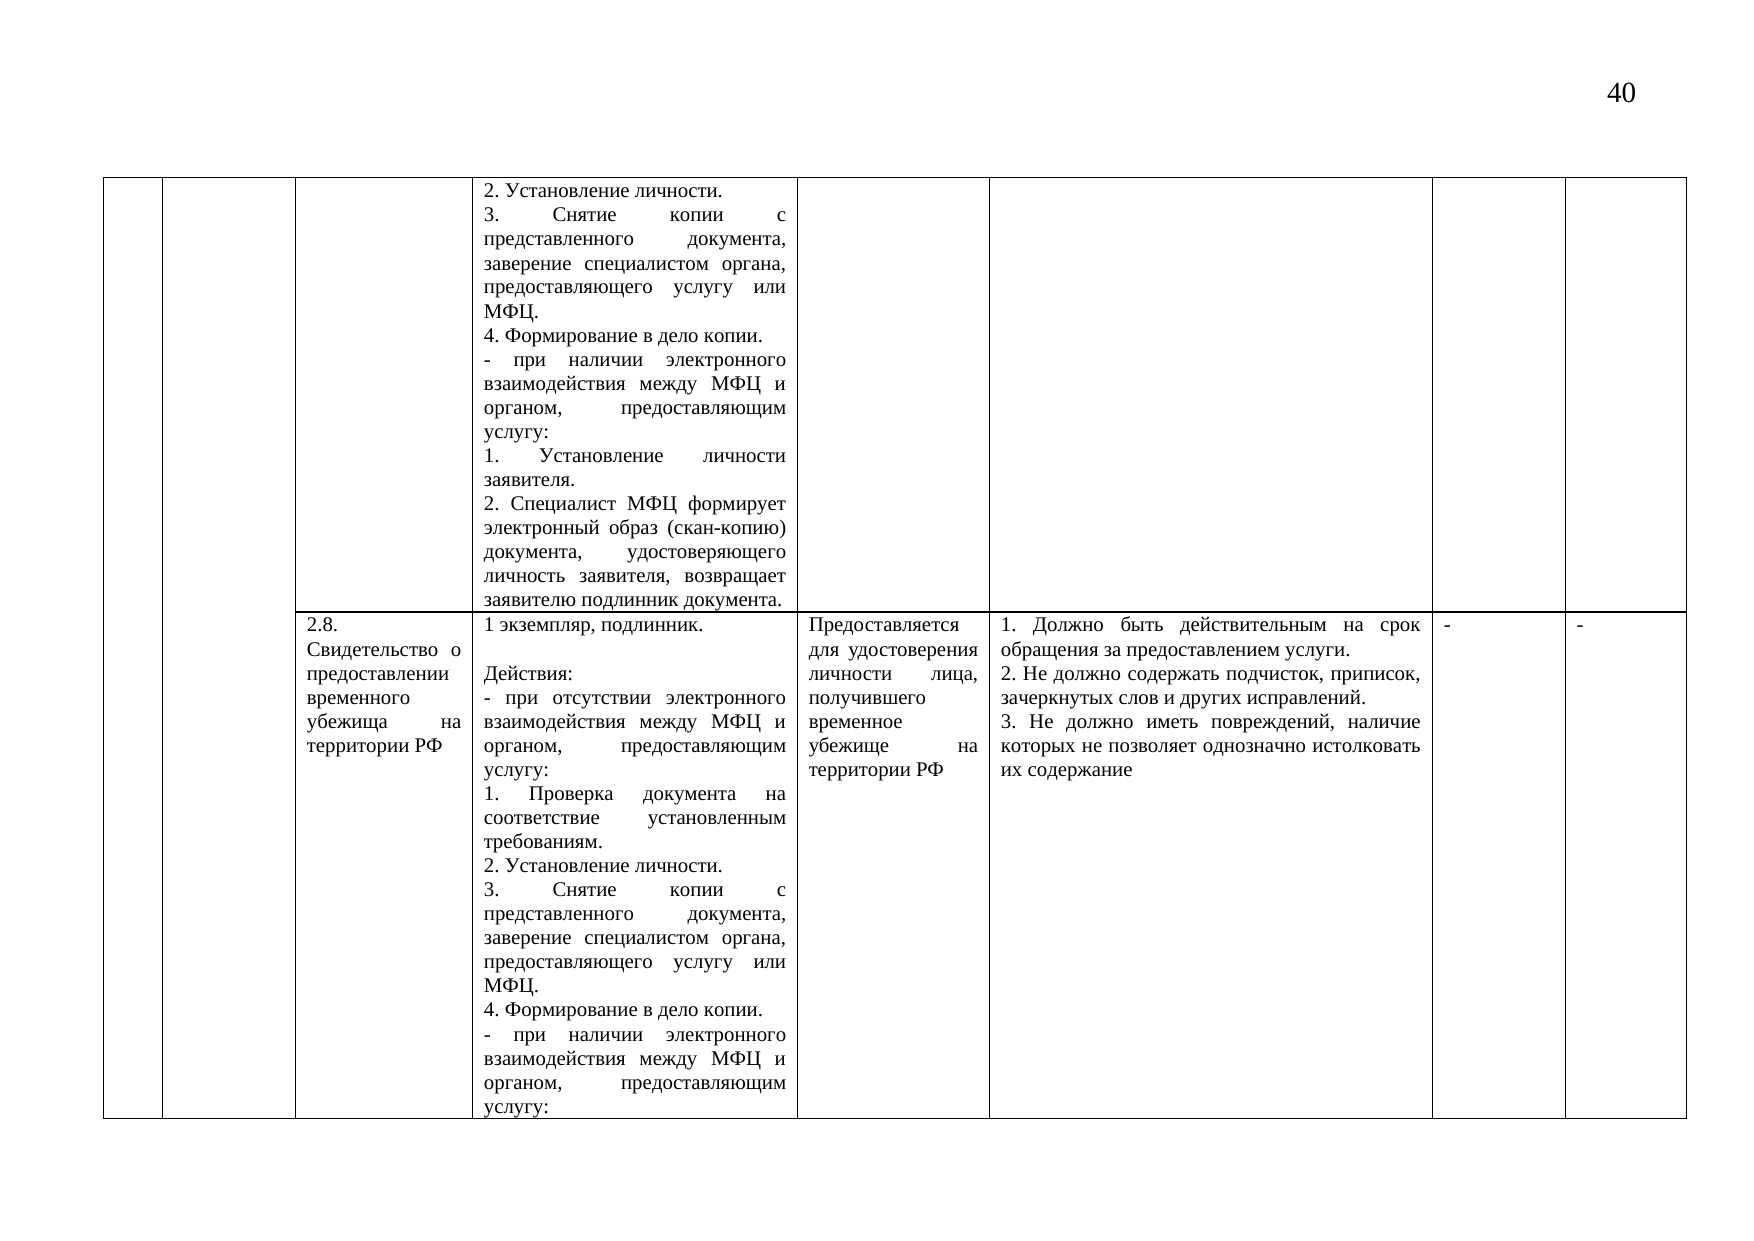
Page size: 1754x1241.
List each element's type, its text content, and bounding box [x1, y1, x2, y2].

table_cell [473, 178, 797, 611]
table_cell - [1566, 178, 1686, 611]
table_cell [296, 613, 472, 1118]
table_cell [798, 613, 989, 1118]
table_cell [990, 613, 1432, 1118]
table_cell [990, 178, 1432, 611]
table_cell - [1433, 178, 1565, 611]
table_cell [473, 613, 797, 1118]
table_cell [798, 178, 989, 611]
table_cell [296, 178, 472, 611]
table_cell - [1433, 613, 1565, 1118]
table_cell - [1566, 613, 1686, 1118]
